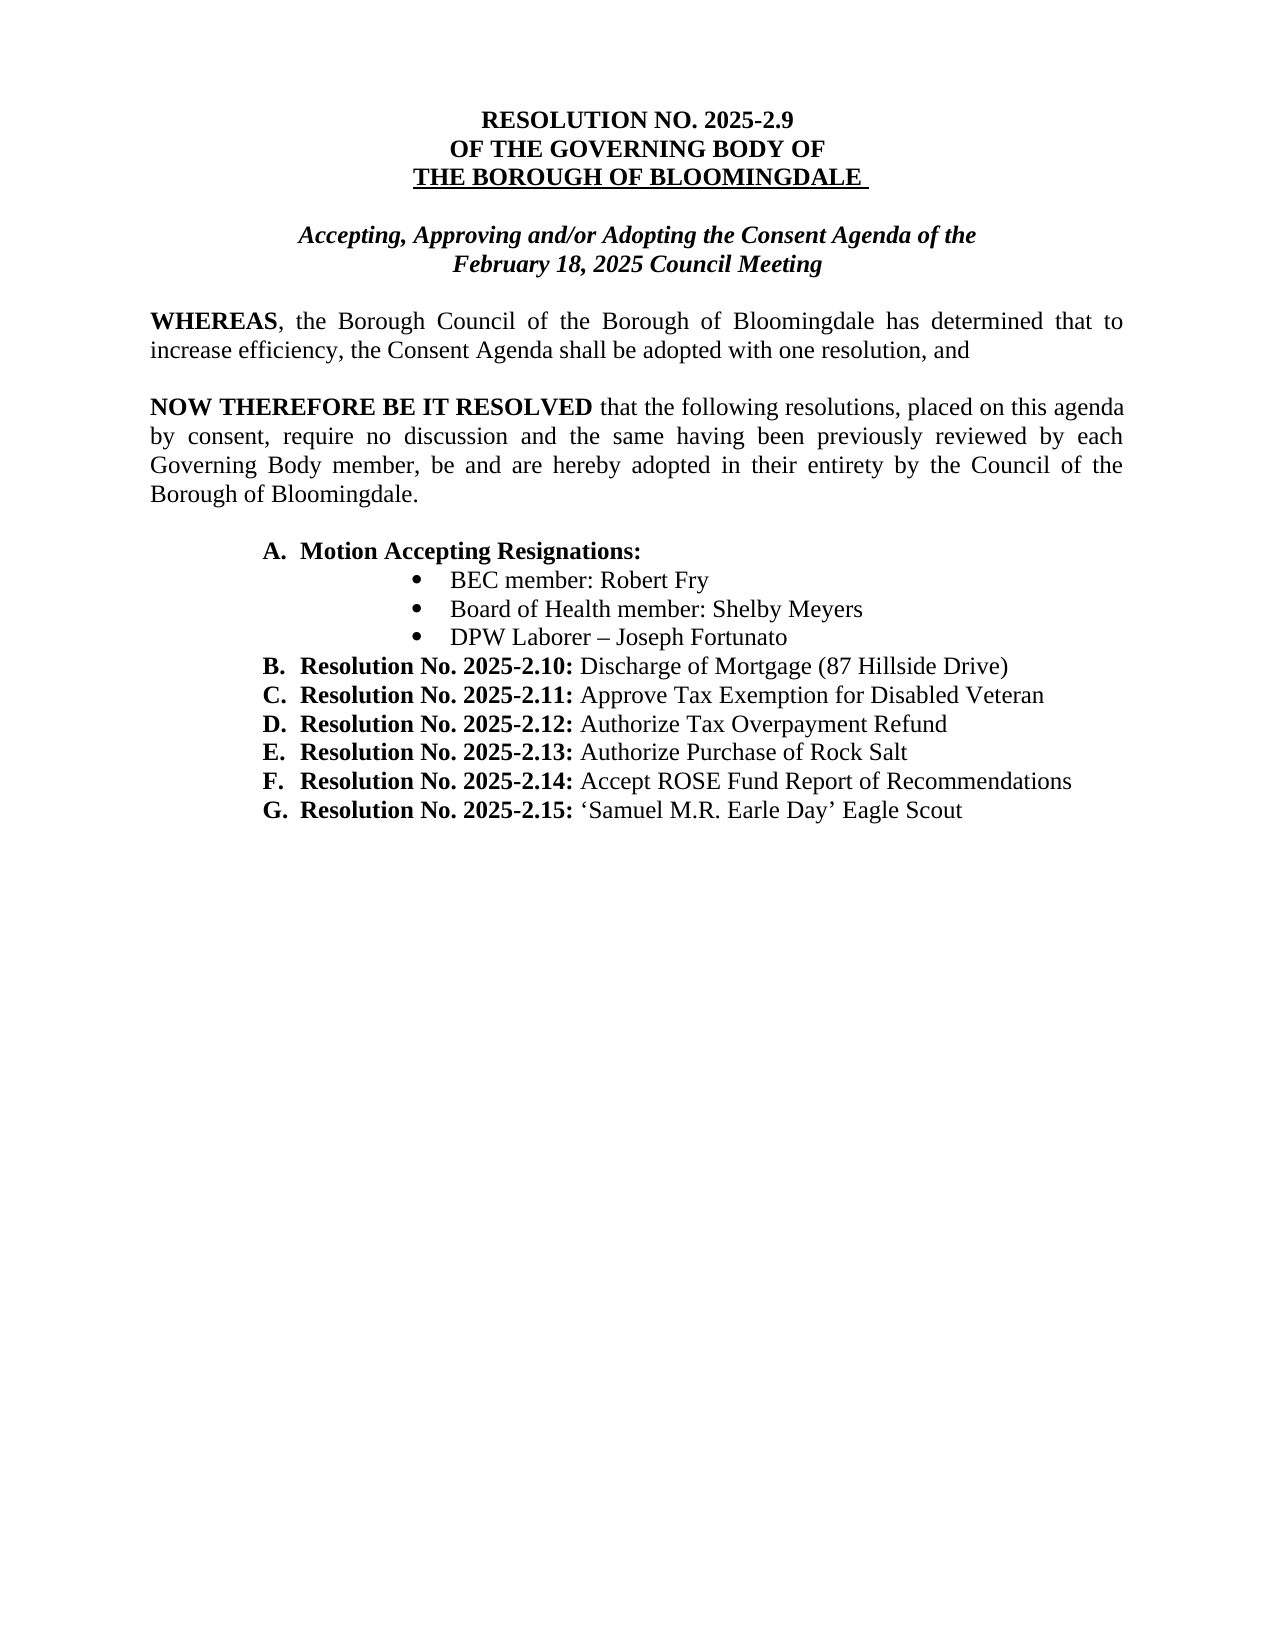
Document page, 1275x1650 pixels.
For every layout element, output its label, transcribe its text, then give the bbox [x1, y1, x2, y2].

list Resolution No. 2025-2.14: Accept ROSE Fund Report of Recommendations [262, 766, 1125, 795]
text WHEREAS, the Borough Council of the Borough of Bloomingdale has determined that to increase efficiency, the Consent Agenda shall be adopted with one resolution, and [150, 306, 1125, 364]
list Motion Accepting Resignations: [262, 536, 1125, 565]
text February 18, 2025 Council Meeting [225, 249, 1050, 277]
text NOW THEREFORE BE IT RESOLVED that the following resolutions, placed on this agenda by consent, require no discussion and the same having been previously reviewed by each Governing Body member, be and are hereby adopted in their entirety by the Council of the Borough of Bloomingdale. [150, 392, 1125, 507]
list Resolution No. 2025-2.12: Authorize Tax Overpayment Refund [262, 709, 1125, 737]
text THE BOROUGH OF BLOOMINGDALE [225, 162, 1050, 191]
list Resolution No. 2025-2.11: Approve Tax Exemption for Disabled Veteran [262, 680, 1125, 709]
list Resolution No. 2025-2.13: Authorize Purchase of Rock Salt [262, 737, 1125, 766]
text Accepting, Approving and/or Adopting the Consent Agenda of the [225, 220, 1050, 249]
list DPW Laborer – Joseph Fortunato [337, 622, 1125, 651]
list Resolution No. 2025-2.10: Discharge of Mortgage (87 Hillside Drive) [262, 651, 1125, 680]
text RESOLUTION NO. 2025-2.9 [225, 105, 1050, 134]
list Resolution No. 2025-2.15: ‘Samuel M.R. Earle Day’ Eagle Scout [262, 795, 1125, 824]
text OF THE GOVERNING BODY OF [225, 134, 1050, 162]
list Board of Health member: Shelby Meyers [337, 594, 1125, 622]
list BEC member: Robert Fry [337, 565, 1125, 594]
